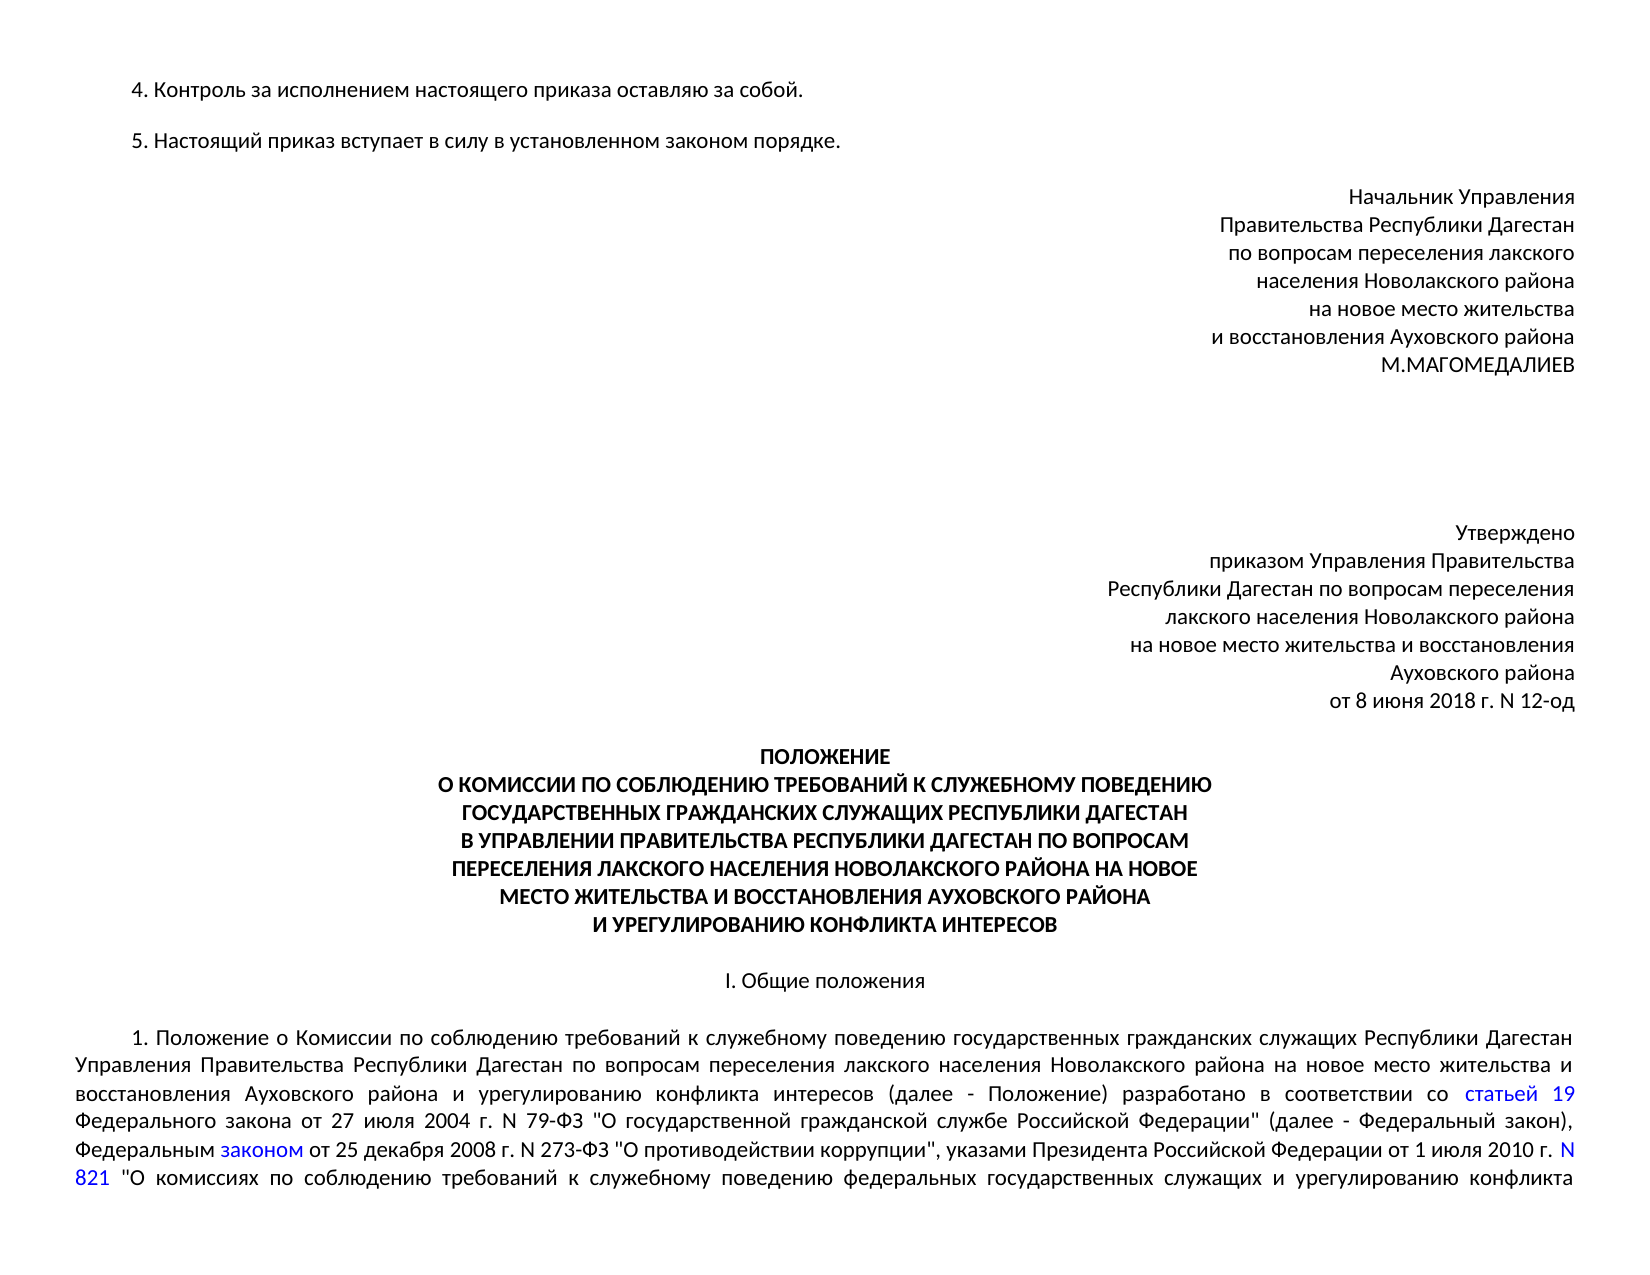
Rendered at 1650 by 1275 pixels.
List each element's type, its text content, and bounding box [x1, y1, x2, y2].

text 5. Настоящий приказ вступает в силу в установленном законом порядке. [75, 126, 1575, 154]
text Правительства Республики Дагестан [75, 210, 1575, 238]
text Республики Дагестан по вопросам переселения [75, 574, 1575, 602]
text от 8 июня 2018 г. N 12-од [75, 686, 1575, 714]
title ПОЛОЖЕНИЕ [75, 742, 1575, 770]
text Начальник Управления [75, 182, 1575, 210]
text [75, 1023, 1575, 1191]
text населения Новолакского района [75, 266, 1575, 294]
text и восстановления Ауховского района [75, 322, 1575, 350]
title МЕСТО ЖИТЕЛЬСТВА И ВОССТАНОВЛЕНИЯ АУХОВСКОГО РАЙОНА [75, 882, 1575, 911]
title ПЕРЕСЕЛЕНИЯ ЛАКСКОГО НАСЕЛЕНИЯ НОВОЛАКСКОГО РАЙОНА НА НОВОЕ [75, 854, 1575, 882]
text по вопросам переселения лакского [75, 238, 1575, 266]
text Утверждено [75, 518, 1575, 546]
text на новое место жительства и восстановления [75, 630, 1575, 658]
text 4. Контроль за исполнением настоящего приказа оставляю за собой. [75, 75, 1575, 103]
text М.МАГОМЕДАЛИЕВ [75, 350, 1575, 378]
text на новое место жительства [75, 294, 1575, 322]
title И УРЕГУЛИРОВАНИЮ КОНФЛИКТА ИНТЕРЕСОВ [75, 911, 1575, 938]
title ГОСУДАРСТВЕННЫХ ГРАЖДАНСКИХ СЛУЖАЩИХ РЕСПУБЛИКИ ДАГЕСТАН [75, 798, 1575, 826]
title О КОМИССИИ ПО СОБЛЮДЕНИЮ ТРЕБОВАНИЙ К СЛУЖЕБНОМУ ПОВЕДЕНИЮ [75, 770, 1575, 798]
text I. Общие положения [75, 967, 1575, 994]
text приказом Управления Правительства [75, 546, 1575, 574]
text Ауховского района [75, 658, 1575, 686]
title В УПРАВЛЕНИИ ПРАВИТЕЛЬСТВА РЕСПУБЛИКИ ДАГЕСТАН ПО ВОПРОСАМ [75, 826, 1575, 854]
text лакского населения Новолакского района [75, 602, 1575, 630]
